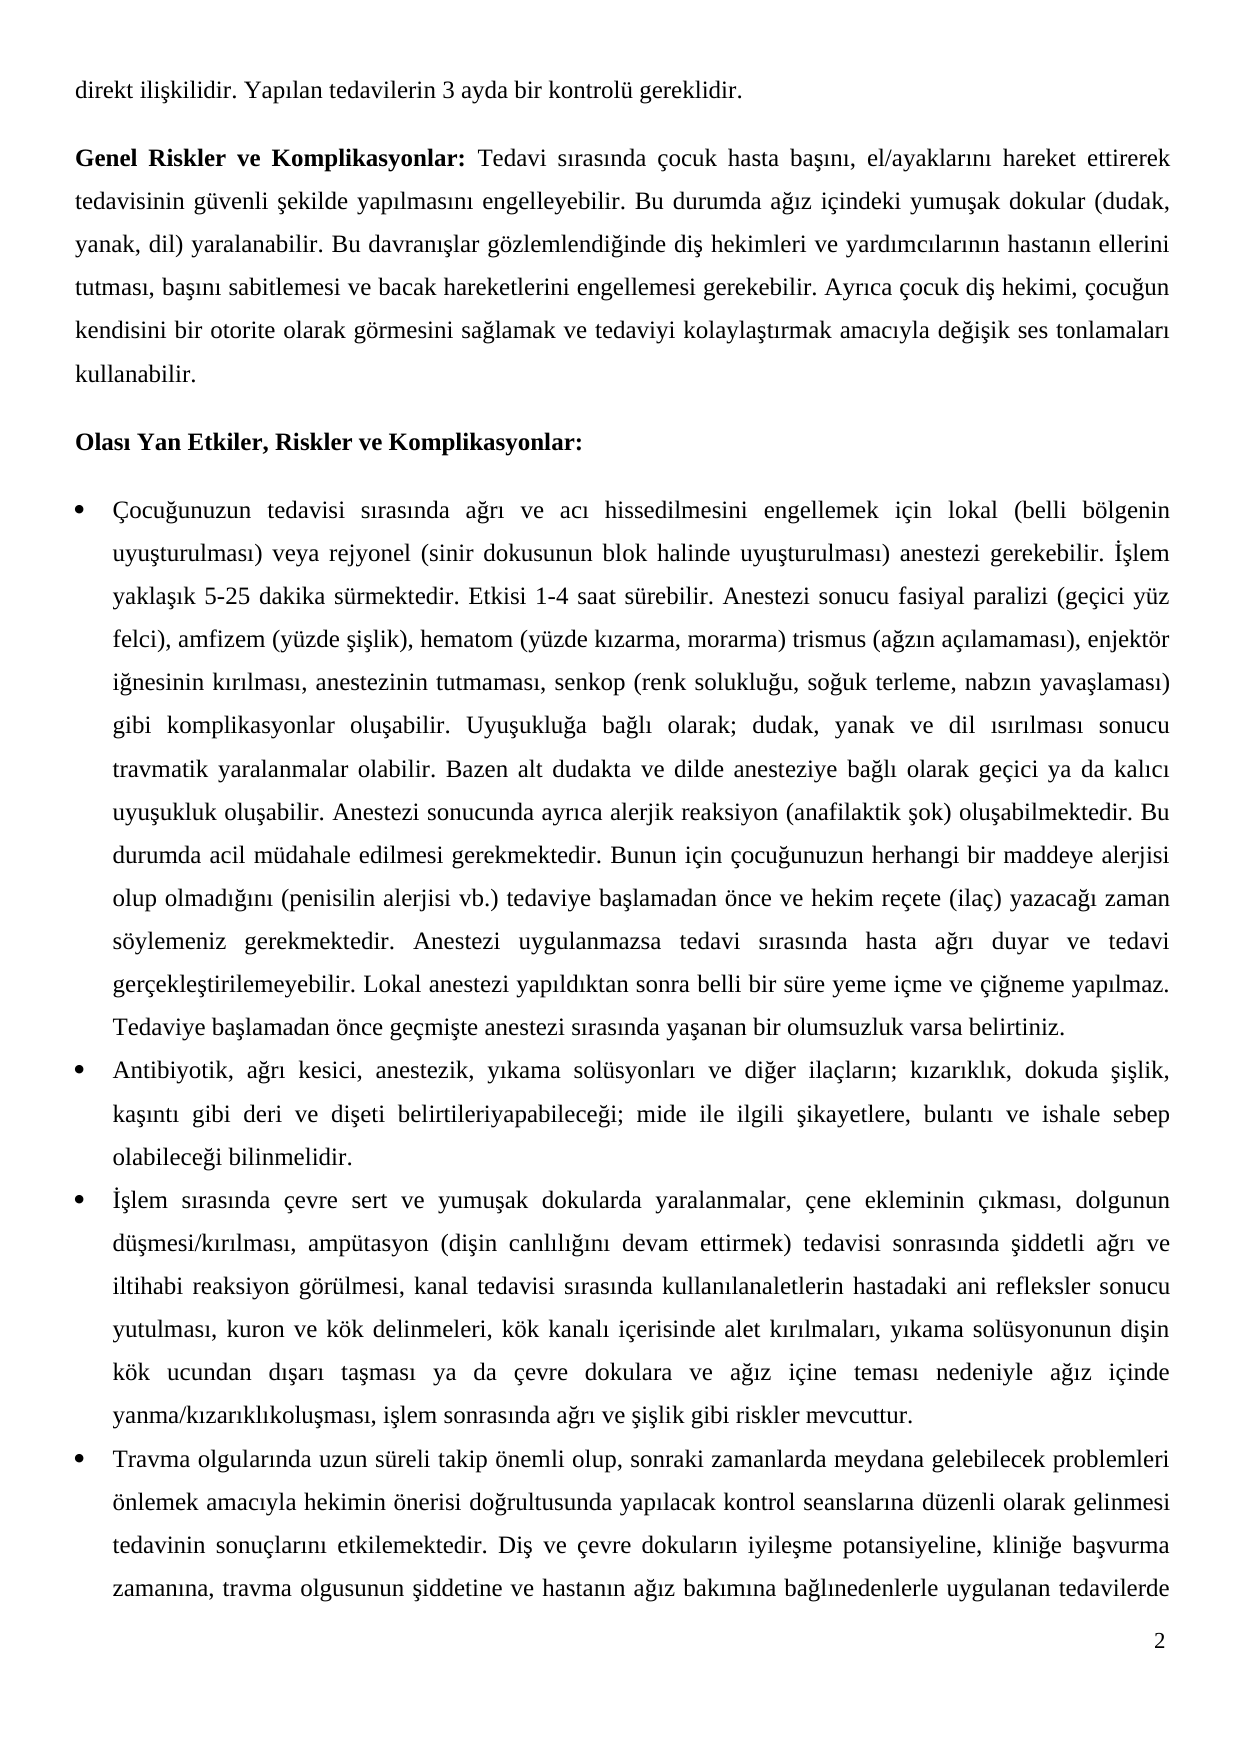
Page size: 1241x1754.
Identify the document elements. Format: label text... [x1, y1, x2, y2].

list Antibiyotik, ağrı kesici, anestezik, yıkama solüsyonları ve diğer ilaçların; kızarıklık, dokuda şişlik, kaşıntı gibi deri ve dişeti belirtileriyapabileceği; mide ile ilgili şikayetlere, bulantı ve ishale sebep olabileceği bilinmelidir. [75, 1056, 1171, 1171]
list İşlem sırasında çevre sert ve yumuşak dokularda yaralanmalar, çene ekleminin çıkması, dolgunun düşmesi/kırılması, ampütasyon (dişin canlılığını devam ettirmek) tedavisi sonrasında şiddetli ağrı ve iltihabi reaksiyon görülmesi, kanal tedavisi sırasında kullanılanaletlerin hastadaki ani refleksler sonucu yutulması, kuron ve kök delinmeleri, kök kanalı içerisinde alet kırılmaları, yıkama solüsyonunun dişin kök ucundan dışarı taşması ya da çevre dokulara ve ağız içine teması nedeniyle ağız içinde yanma/kızarıklıkoluşması, işlem sonrasında ağrı ve şişlik gibi riskler mevcuttur. [75, 1185, 1171, 1429]
text Olası Yan Etkiler, Riskler ve Komplikasyonlar: [75, 427, 1171, 456]
text Genel Riskler ve Komplikasyonlar: Tedavi sırasında çocuk hasta başını, el/ayaklarını hareket ettirerek tedavisinin güvenli şekilde yapılmasını engelleyebilir. Bu durumda ağız içindeki yumuşak dokular (dudak, yanak, dil) yaralanabilir. Bu davranışlar gözlemlendiğinde diş hekimleri ve yardımcılarının hastanın ellerini tutması, başını sabitlemesi ve bacak hareketlerini engellemesi gerekebilir. Ayrıca çocuk diş hekimi, çocuğun kendisini bir otorite olarak görmesini sağlamak ve tedaviyi kolaylaştırmak amacıyla değişik ses tonlamaları kullanabilir. [75, 143, 1171, 387]
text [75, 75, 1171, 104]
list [75, 1444, 1171, 1602]
list Çocuğunuzun tedavisi sırasında ağrı ve acı hissedilmesini engellemek için lokal (belli bölgenin uyuşturulması) veya rejyonel (sinir dokusunun blok halinde uyuşturulması) anestezi gerekebilir. İşlem yaklaşık 5-25 dakika sürmektedir. Etkisi 1-4 saat sürebilir. Anestezi sonucu fasiyal paralizi (geçici yüz felci), amfizem (yüzde şişlik), hematom (yüzde kızarma, morarma) trismus (ağzın açılamaması), enjektör iğnesinin kırılması, anestezinin tutmaması, senkop (renk solukluğu, soğuk terleme, nabzın yavaşlaması) gibi komplikasyonlar oluşabilir. Uyuşukluğa bağlı olarak; dudak, yanak ve dil ısırılması sonucu travmatik yaralanmalar olabilir. Bazen alt dudakta ve dilde anesteziye bağlı olarak geçici ya da kalıcı uyuşukluk oluşabilir. Anestezi sonucunda ayrıca alerjik reaksiyon (anafilaktik şok) oluşabilmektedir. Bu durumda acil müdahale edilmesi gerekmektedir. Bunun için çocuğunuzun herhangi bir maddeye alerjisi olup olmadığını (penisilin alerjisi vb.) tedaviye başlamadan önce ve hekim reçete (ilaç) yazacağı zaman söylemeniz gerekmektedir. Anestezi uygulanmazsa tedavi sırasında hasta ağrı duyar ve tedavi gerçekleştirilemeyebilir. Lokal anestezi yapıldıktan sonra belli bir süre yeme içme ve çiğneme yapılmaz. Tedaviye başlamadan önce geçmişte anestezi sırasında yaşanan bir olumsuzluk varsa belirtiniz. [75, 495, 1171, 1041]
